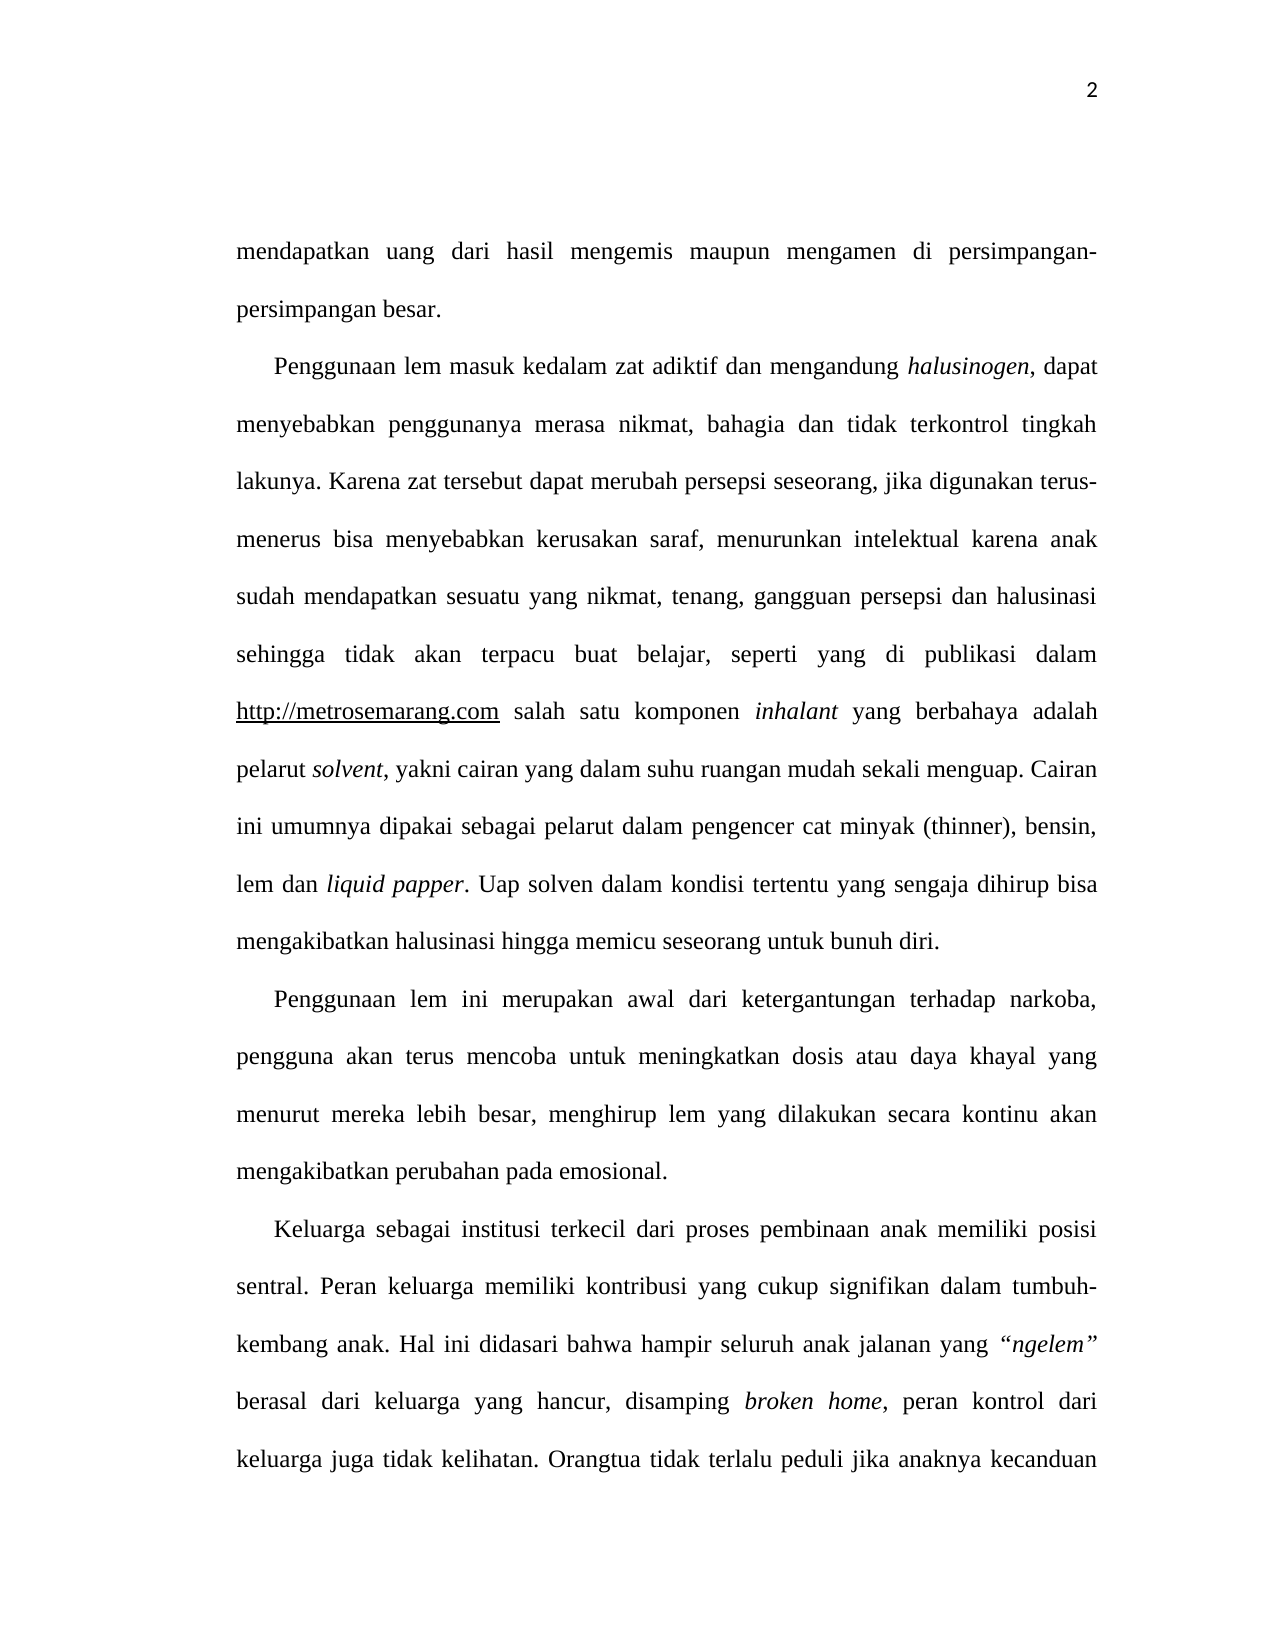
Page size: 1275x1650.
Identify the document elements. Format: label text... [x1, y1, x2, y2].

text Penggunaan lem masuk kedalam zat adiktif dan mengandung halusinogen, dapat menyebabkan penggunanya merasa nikmat, bahagia dan tidak terkontrol tingkah lakunya. Karena zat tersebut dapat merubah persepsi seseorang, jika digunakan terus-menerus bisa menyebabkan kerusakan saraf, menurunkan intelektual karena anak sudah mendapatkan sesuatu yang nikmat, tenang, gangguan persepsi dan halusinasi sehingga tidak akan terpacu buat belajar, seperti yang di publikasi dalam http://metrosemarang.com salah satu komponen inhalant yang berbahaya adalah pelarut solvent, yakni cairan yang dalam suhu ruangan mudah sekali menguap. Cairan ini umumnya dipakai sebagai pelarut dalam pengencer cat minyak (thinner), bensin, lem dan liquid papper. Uap solven dalam kondisi tertentu yang sengaja dihirup bisa mengakibatkan halusinasi hingga memicu seseorang untuk bunuh diri. [236, 351, 1098, 955]
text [236, 236, 1098, 322]
text Penggunaan lem ini merupakan awal dari ketergantungan terhadap narkoba, pengguna akan terus mencoba untuk meningkatkan dosis atau daya khayal yang menurut mereka lebih besar, menghirup lem yang dilakukan secara kontinu akan mengakibatkan perubahan pada emosional. [236, 984, 1098, 1185]
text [236, 1214, 1098, 1472]
